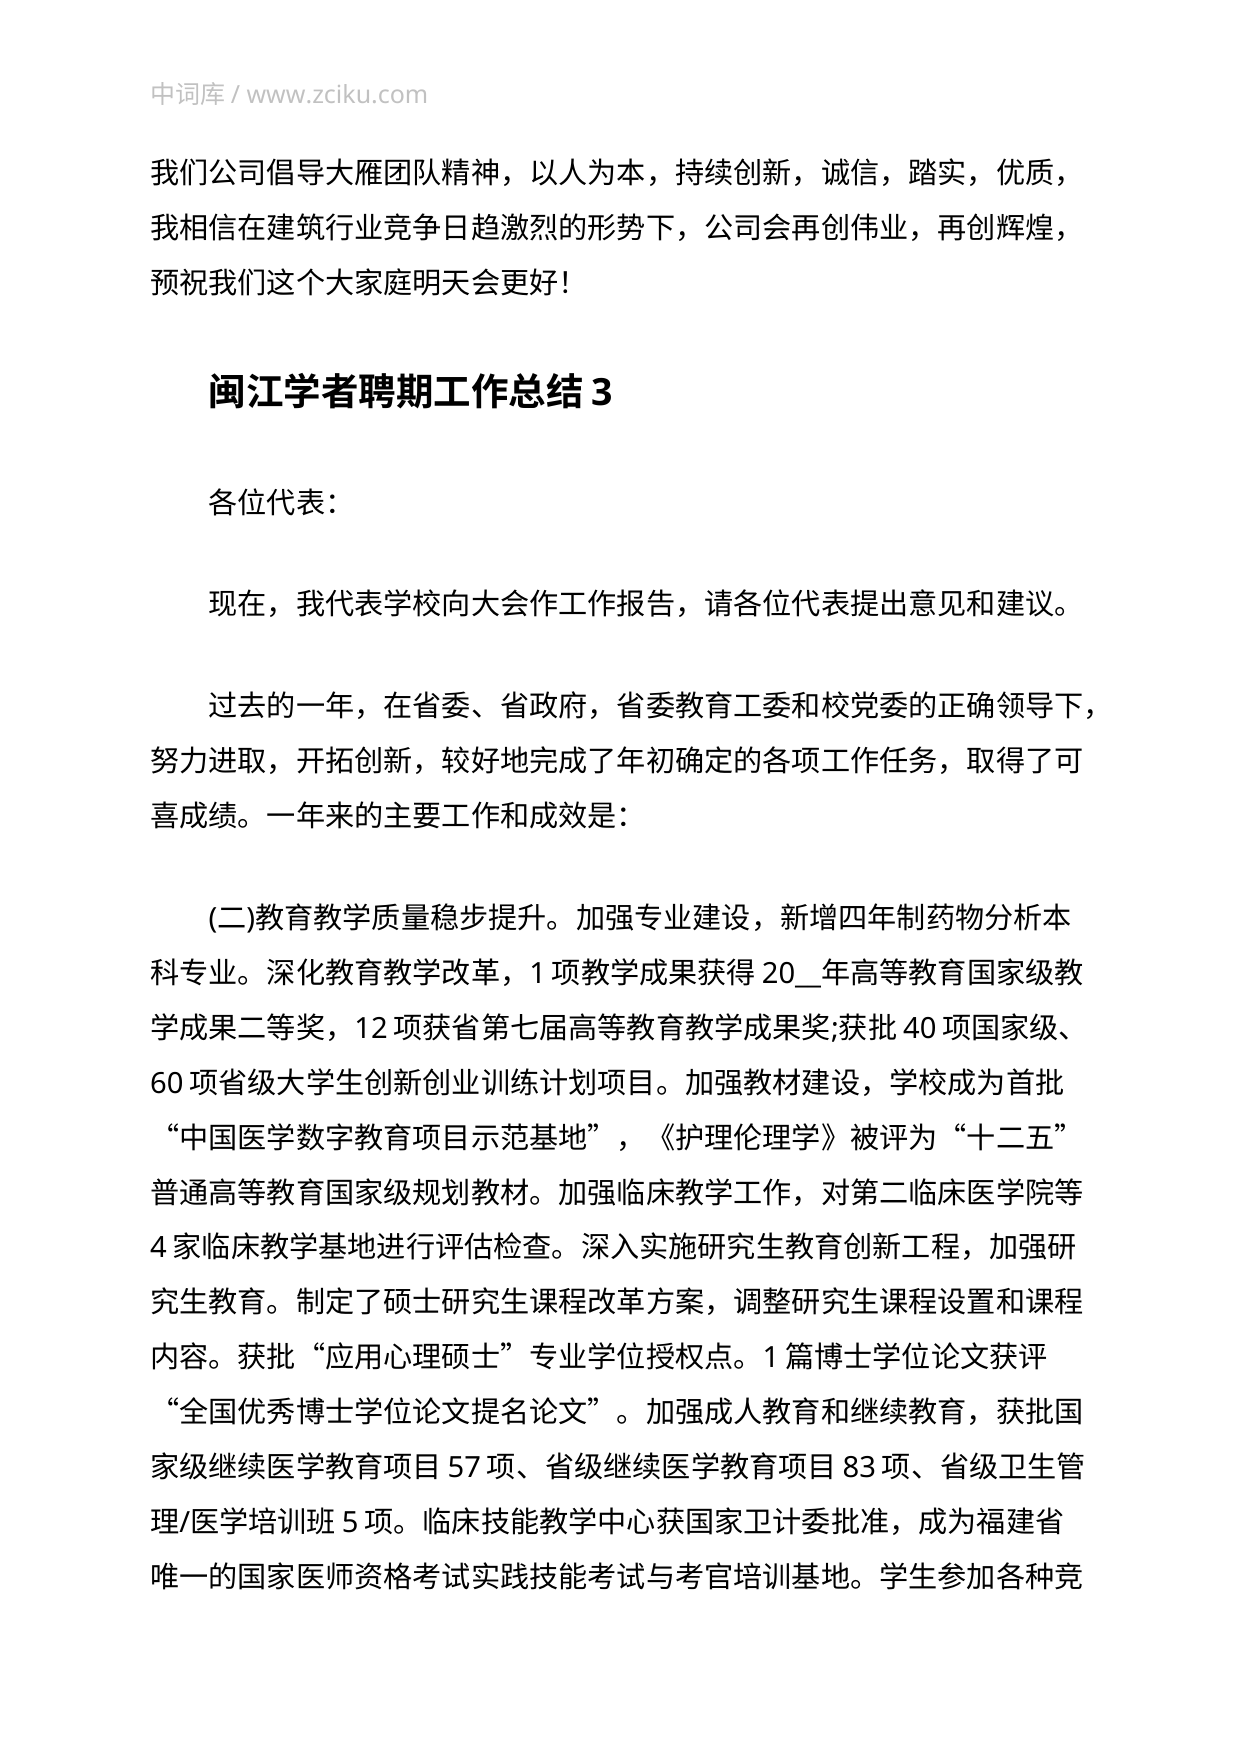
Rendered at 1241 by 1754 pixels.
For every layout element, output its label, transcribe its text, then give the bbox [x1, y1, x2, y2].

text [150, 894, 1090, 1596]
text 闽江学者聘期工作总结3 [150, 362, 1090, 416]
text 过去的一年，在省委、省政府，省委教育工委和校党委的正确领导下，努力进取，开拓创新，较好地完成了年初确定的各项工作任务，取得了可喜成绩。一年来的主要工作和成效是： [150, 683, 1090, 835]
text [150, 150, 1090, 302]
text 现在，我代表学校向大会作工作报告，请各位代表提出意见和建议。 [150, 581, 1090, 623]
text 各位代表： [150, 479, 1090, 521]
